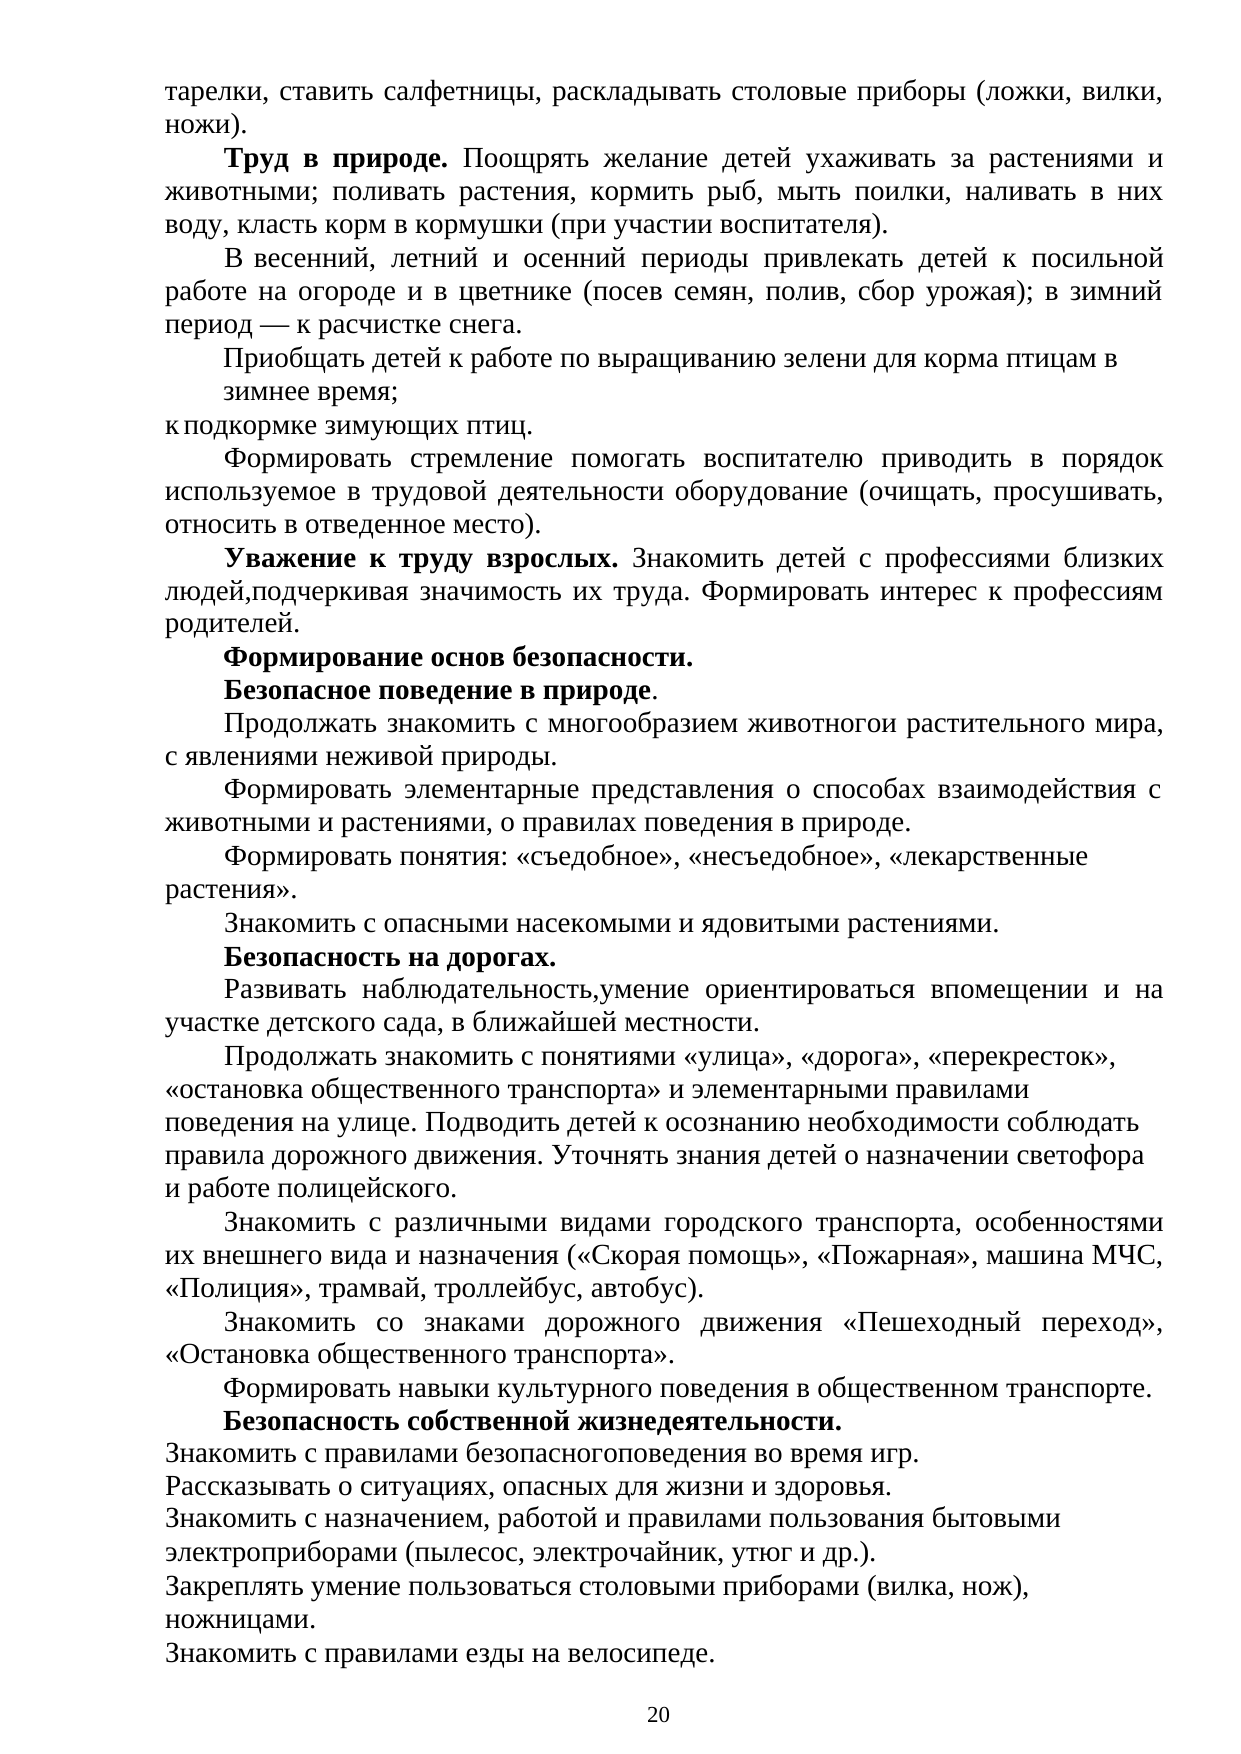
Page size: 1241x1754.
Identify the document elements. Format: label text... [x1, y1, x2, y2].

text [164, 74, 1164, 139]
text Безопасность на дорогах. [164, 940, 1164, 972]
text Формирование основ безопасности. [223, 639, 1166, 673]
list подкормке зимующих птиц. [165, 407, 1166, 441]
text Формировать понятия: «съедобное», «несъедобное», «лекарственные растения». [165, 838, 1166, 905]
text Продолжать знакомить с понятиями «улица», «дорога», «перекресток», «остановка общественного транспорта» и элементарными правилами поведения на улице. Подводить детей к осознанию необходимости соблюдать правила дорожного движения. Уточнять знания детей о назначении светофора и работе полицейского. [164, 1039, 1164, 1203]
text Рассказывать о ситуациях, опасных для жизни и здоровья. [165, 1469, 1164, 1502]
list весенний, летний и осенний периоды привлекать детей к посильной работе на огороде и в цветнике (посев семян, полив, сбор урожая); в зимний период — к расчистке снега. [164, 241, 1164, 340]
text Знакомить с различными видами городского транспорта, особенностями их внешнего вида и назначения («Скорая помощь», «Пожарная», машина МЧС, «Полиция», трамвай, троллейбус, автобус). [164, 1205, 1164, 1304]
text Приобщать детей к работе по выращиванию зелени для корма птицам в зимнее время; [223, 340, 1166, 407]
text Знакомить с правилами безопасногоповедения во время игр. [165, 1437, 1164, 1469]
text Закреплять умение пользоваться столовыми приборами (вилка, нож), ножницами. [165, 1568, 1166, 1635]
text Знакомить со знаками дорожного движения «Пешеходный переход», «Остановка общественного транспорта». [164, 1305, 1164, 1370]
text Знакомить с опасными насекомыми и ядовитыми растениями. [165, 905, 1166, 939]
text Продолжать знакомить с многообразием животногои растительного мира, с явлениями неживой природы. [164, 706, 1164, 771]
text Формировать стремление помогать воспитателю приводить в порядок используемое в трудовой деятельности оборудование (очищать, просушивать, относить в отведенное место). [164, 442, 1164, 539]
text Уважение к труду взрослых. Знакомить детей с профессиями близких людей,подчеркивая значимость их труда. Формировать интерес к профессиям родителей. [164, 541, 1164, 639]
text Безопасное поведение в природе. [164, 674, 1164, 706]
text Труд в природе. Поощрять желание детей ухаживать за растениями и животными; поливать растения, кормить рыб, мыть поилки, наливать в них воду, класть корм в кормушки (при участии воспитателя). [164, 141, 1164, 240]
text Формировать навыки культурного поведения в общественном транспорте. Безопасность собственной жизнедеятельности. [223, 1372, 1164, 1437]
text Формировать элементарные представления о способах взаимодействия с животными и растениями, о правилах поведения в природе. [164, 773, 1162, 838]
text Знакомить с назначением, работой и правилами пользования бытовыми [165, 1502, 1164, 1534]
text Развивать наблюдательность,умение ориентироваться впомещении и на участке детского сада, в ближайшей местности. [164, 972, 1164, 1038]
text Знакомить с правилами езды на велосипеде. [165, 1635, 1166, 1669]
text электроприборами (пылесос, электрочайник, утюг и др.). [165, 1534, 1166, 1568]
